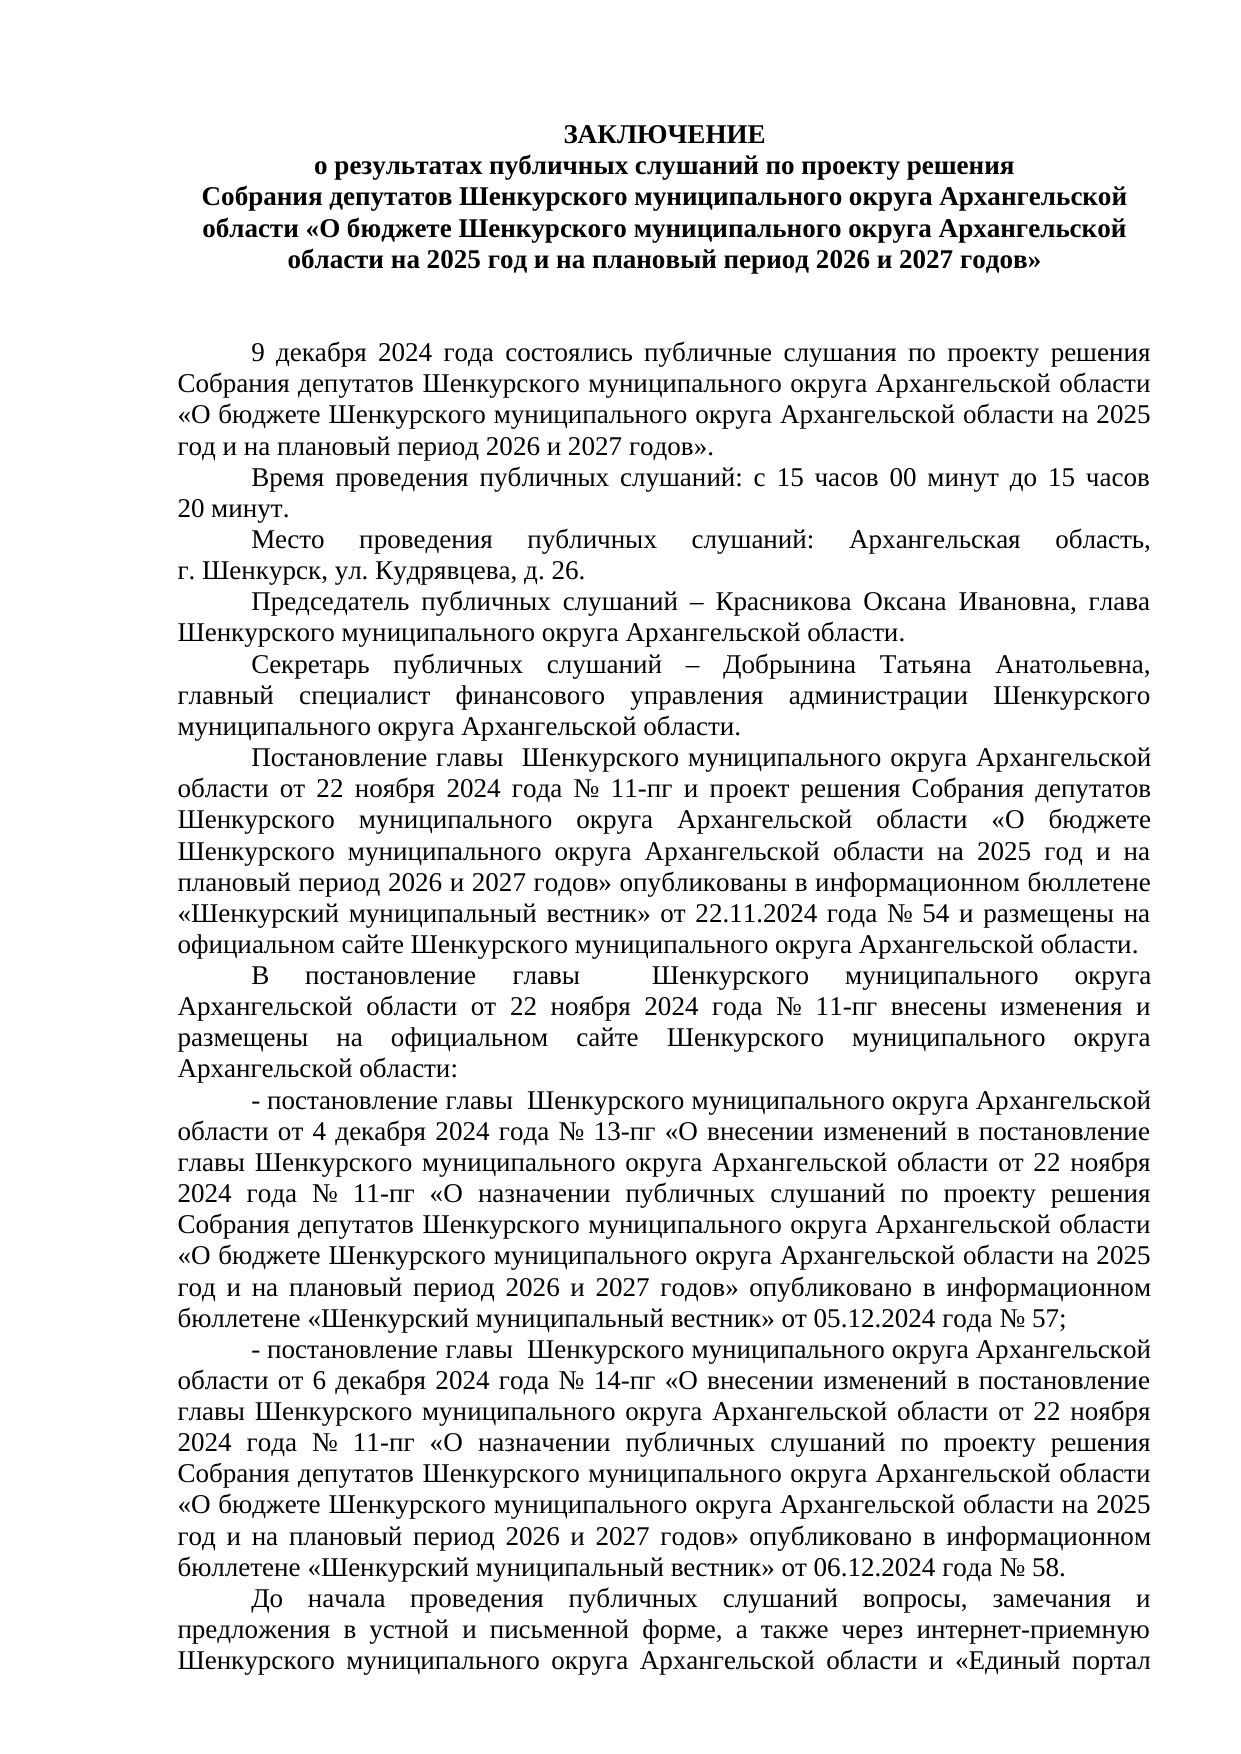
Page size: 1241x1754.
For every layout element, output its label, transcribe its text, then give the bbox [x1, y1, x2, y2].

text Председатель публичных слушаний – Красникова Оксана Ивановна, глава Шенкурского муниципального округа Архангельской области. [177, 585, 1152, 648]
text Место проведения публичных слушаний: Архангельская область, г. Шенкурск, ул. Кудрявцева, д. 26. [177, 523, 1152, 585]
text ЗАКЛЮЧЕНИЕ [177, 118, 1152, 149]
text В постановление главы Шенкурского муниципального округа Архангельской области от 22 ноября 2024 года № 11-пг внесены изменения и размещены на официальном сайте Шенкурского муниципального округа Архангельской области: [177, 959, 1152, 1084]
text Секретарь публичных слушаний – Добрынина Татьяна Анатольевна, главный специалист финансового управления администрации Шенкурского муниципального округа Архангельской области. [177, 648, 1152, 741]
text Собрания депутатов Шенкурского муниципального округа Архангельской области «О бюджете Шенкурского муниципального округа Архангельской области на 2025 год и на плановый период 2026 и 2027 годов» [177, 181, 1152, 274]
text 9 декабря 2024 года состоялись публичные слушания по проекту решения Собрания депутатов Шенкурского муниципального округа Архангельской области «О бюджете Шенкурского муниципального округа Архангельской области на 2025 год и на плановый период 2026 и 2027 годов». [177, 336, 1152, 461]
text - постановление главы Шенкурского муниципального округа Архангельской области от 6 декабря 2024 года № 14-пг «О внесении изменений в постановление главы Шенкурского муниципального округа Архангельской области от 22 ноября 2024 года № 11-пг «О назначении публичных слушаний по проекту решения Собрания депутатов Шенкурского муниципального округа Архангельской области «О бюджете Шенкурского муниципального округа Архангельской области на 2025 год и на плановый период 2026 и 2027 годов» опубликовано в информационном бюллетене «Шенкурский муниципальный вестник» от 06.12.2024 года № 58. [177, 1333, 1152, 1582]
text Время проведения публичных слушаний: с 15 часов 00 минут до 15 часов 20 минут. [177, 461, 1152, 523]
text о результатах публичных слушаний по проекту решения [177, 149, 1152, 181]
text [177, 1582, 1152, 1676]
text - постановление главы Шенкурского муниципального округа Архангельской области от 4 декабря 2024 года № 13-пг «О внесении изменений в постановление главы Шенкурского муниципального округа Архангельской области от 22 ноября 2024 года № 11-пг «О назначении публичных слушаний по проекту решения Собрания депутатов Шенкурского муниципального округа Архангельской области «О бюджете Шенкурского муниципального округа Архангельской области на 2025 год и на плановый период 2026 и 2027 годов» опубликовано в информационном бюллетене «Шенкурский муниципальный вестник» от 05.12.2024 года № 57; [177, 1084, 1152, 1333]
text Постановление главы Шенкурского муниципального округа Архангельской области от 22 ноября 2024 года № 11-пг и проект решения Собрания депутатов Шенкурского муниципального округа Архангельской области «О бюджете Шенкурского муниципального округа Архангельской области на 2025 год и на плановый период 2026 и 2027 годов» опубликованы в информационном бюллетене «Шенкурский муниципальный вестник» от 22.11.2024 года № 54 и размещены на официальном сайте Шенкурского муниципального округа Архангельской области. [177, 741, 1152, 959]
